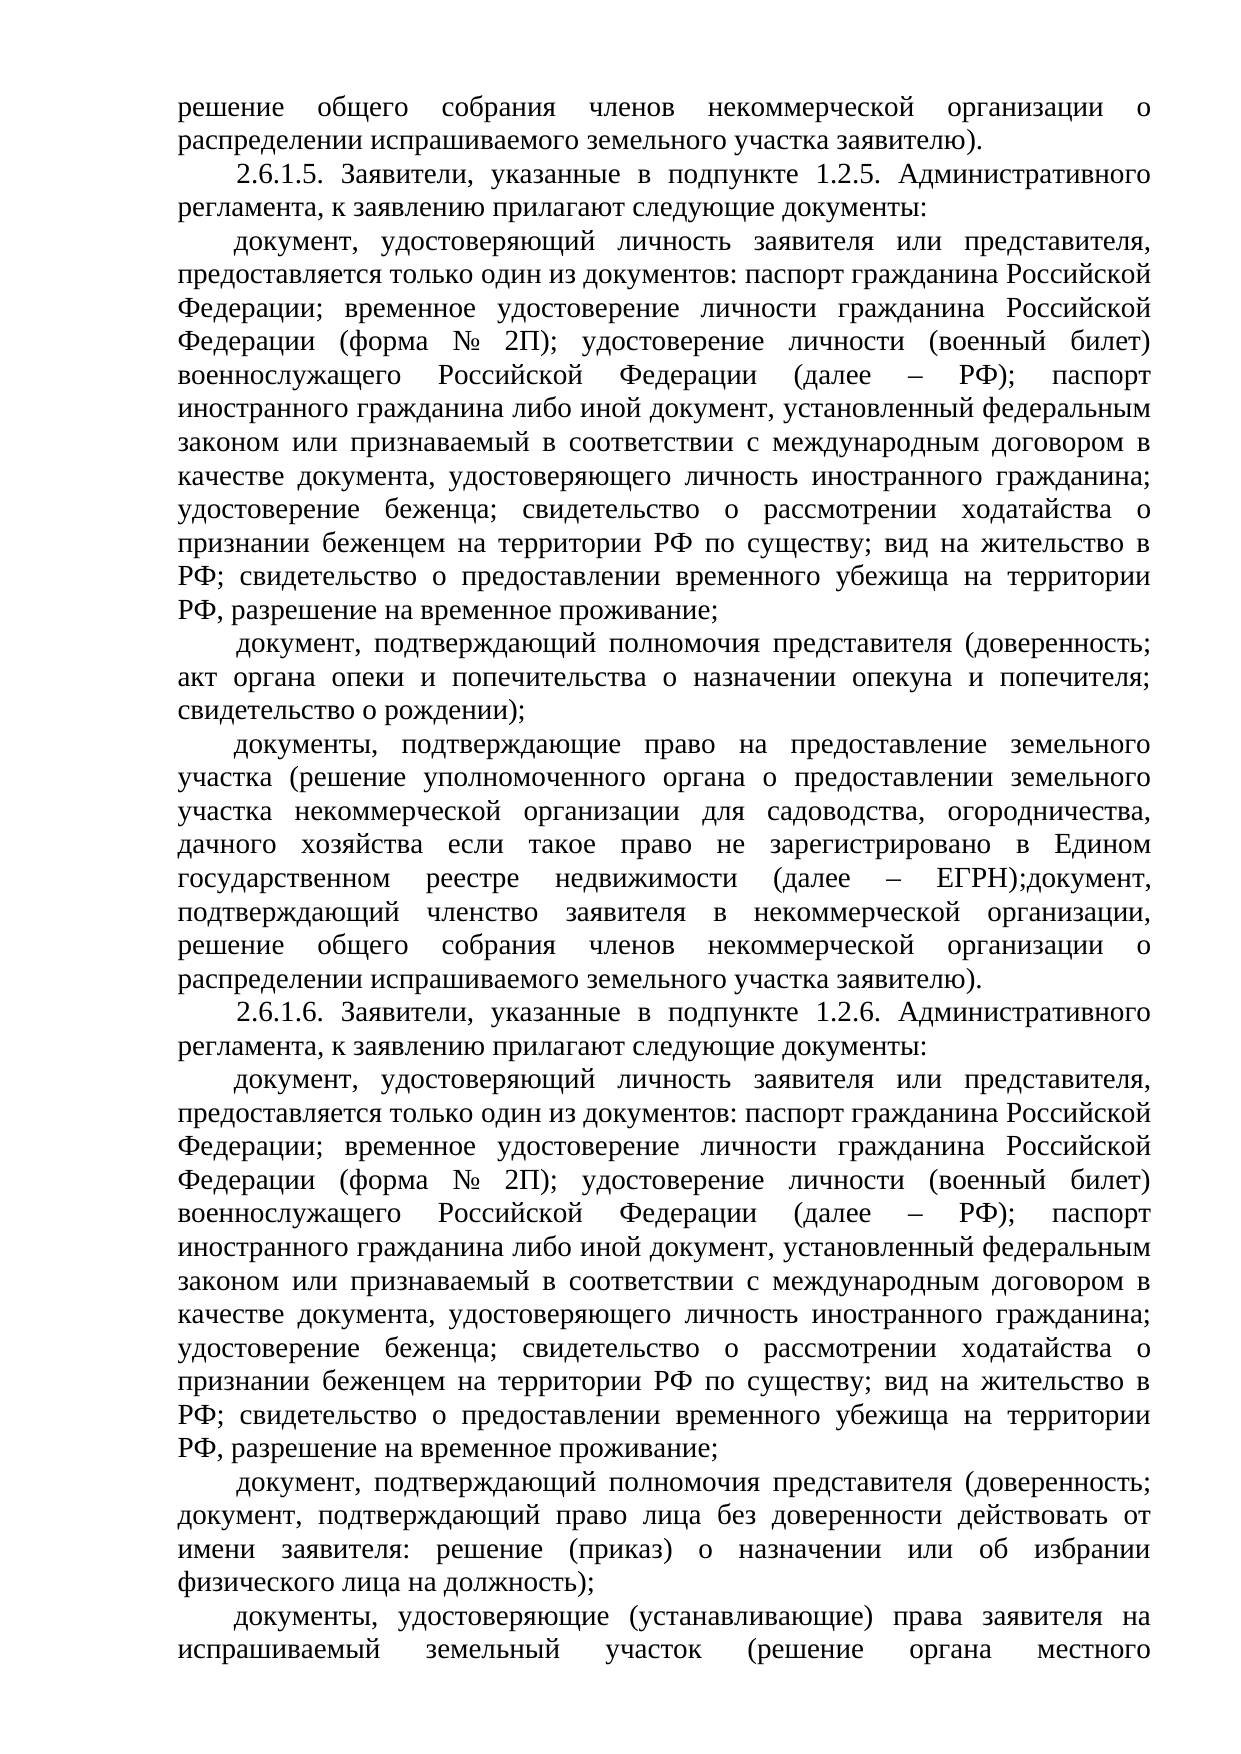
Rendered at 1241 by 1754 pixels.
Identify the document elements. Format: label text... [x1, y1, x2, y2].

text документ, подтверждающий полномочия представителя (доверенность; документ, подтверждающий право лица без доверенности действовать от имени заявителя: решение (приказ) о назначении или об избрании физического лица на должность); [177, 1464, 1152, 1598]
text документ, подтверждающий полномочия представителя (доверенность; акт органа опеки и попечительства о назначении опекуна и попечителя; свидетельство о рождении); [177, 625, 1152, 726]
text 2.6.1.5. Заявители, указанные в подпункте 1.2.5. Административного регламента, к заявлению прилагают следующие документы: [177, 156, 1152, 223]
text 2.6.1.6. Заявители, указанные в подпункте 1.2.6. Административного регламента, к заявлению прилагают следующие документы: [177, 994, 1152, 1061]
text документы, подтверждающие право на предоставление земельного участка (решение уполномоченного органа о предоставлении земельного участка некоммерческой организации для садоводства, огородничества, дачного хозяйства если такое право не зарегистрировано в Едином государственном реестре недвижимости (далее – ЕГРН);документ, подтверждающий членство заявителя в некоммерческой организации, решение общего собрания членов некоммерческой организации о распределении испрашиваемого земельного участка заявителю). [177, 726, 1152, 994]
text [177, 1598, 1152, 1665]
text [177, 89, 1152, 156]
